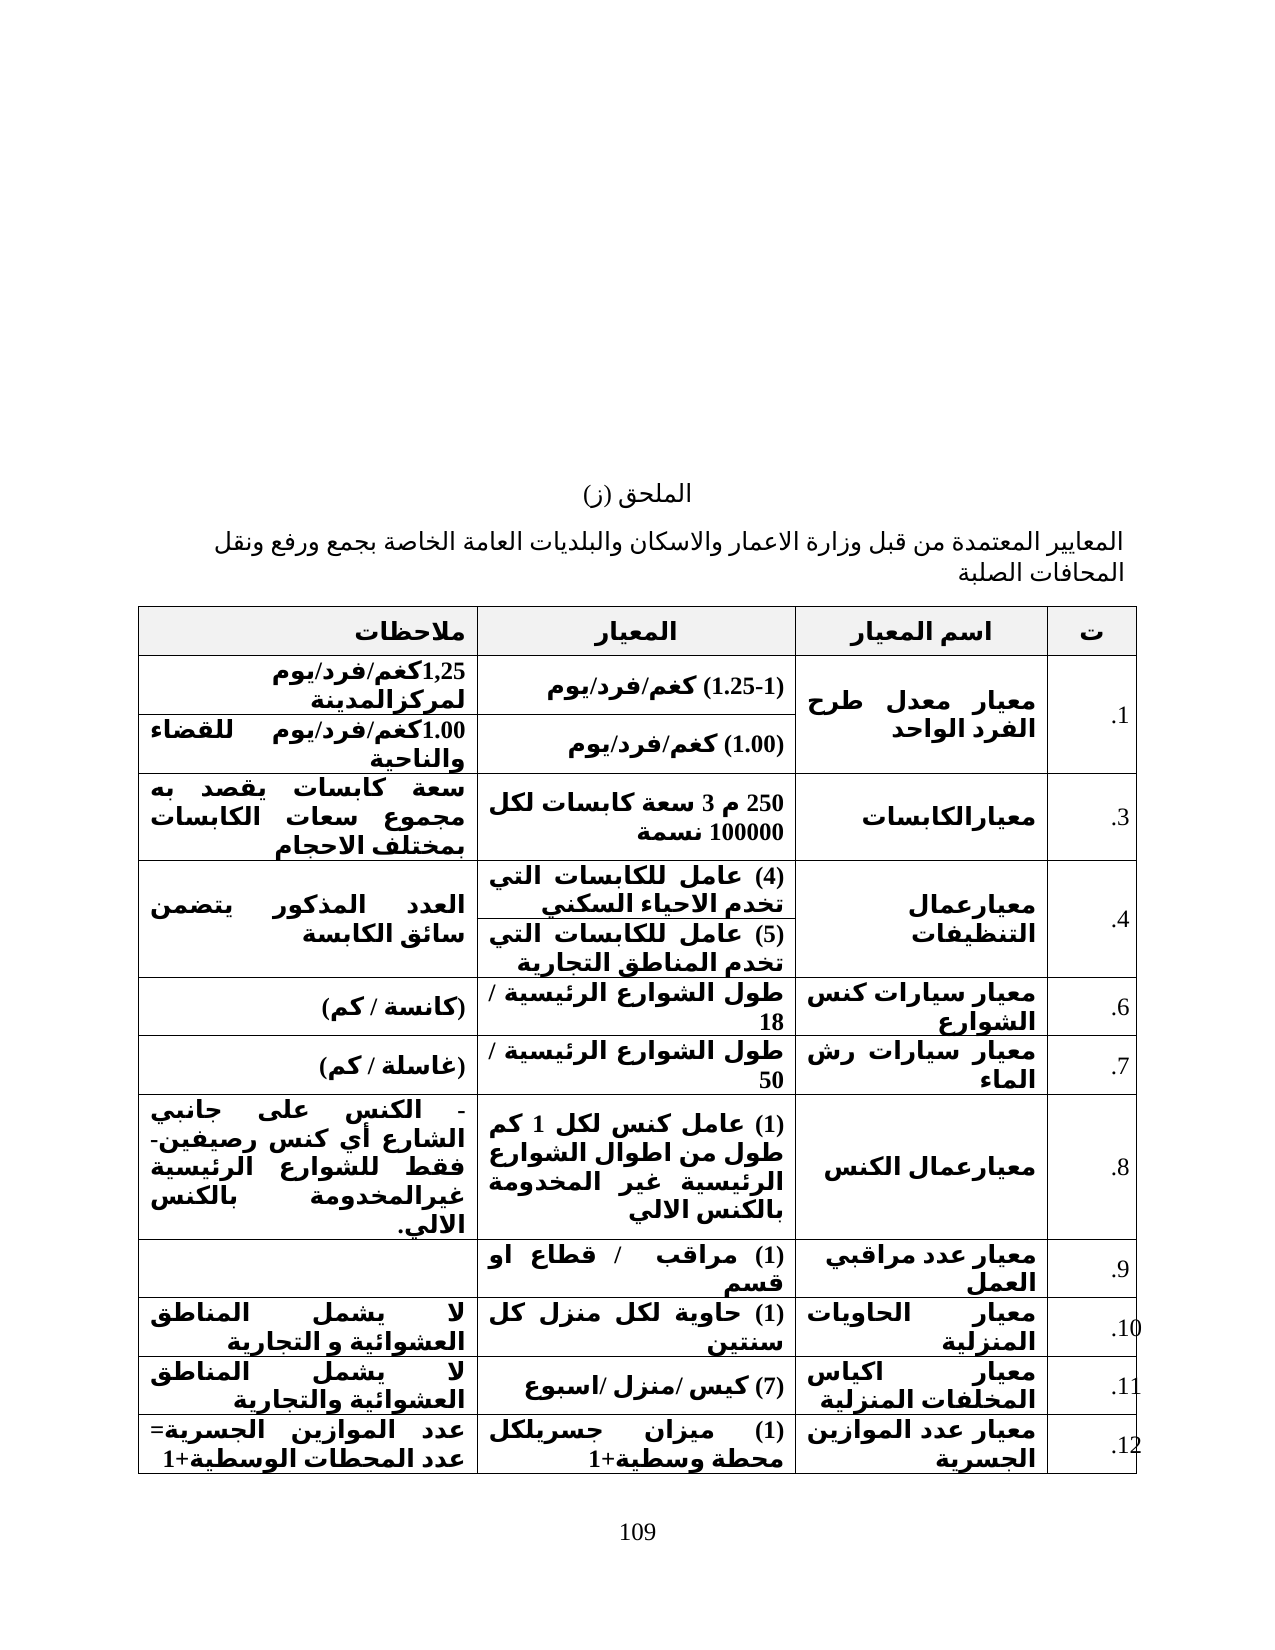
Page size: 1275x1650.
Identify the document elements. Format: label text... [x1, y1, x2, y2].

table_cell (1) ميزان جسريلكل محطة وسطية+1 [478, 1415, 795, 1473]
table_cell (كانسة / كم) [139, 978, 477, 1035]
table_cell [1048, 774, 1136, 860]
table_header ت [1048, 607, 1136, 655]
table_cell العدد المذكور يتضمن سائق الكابسة [139, 861, 477, 977]
table_cell معيار معدل طرح الفرد الواحد [796, 656, 1047, 772]
table_cell [1048, 656, 1136, 772]
table_cell معيارعمال الكنس [796, 1095, 1047, 1239]
table_cell 250 م 3 سعة كابسات لكل 100000 نسمة [478, 774, 795, 860]
table_cell معيار عدد الموازين الجسرية [796, 1415, 1047, 1473]
table_cell (7) كيس /منزل /اسبوع [478, 1357, 795, 1414]
table_cell (1) عامل كنس لكل 1 كم طول من اطوال الشوارع الرئيسية غير المخدومة بالكنس الالي [478, 1095, 795, 1239]
table_header المعيار [478, 607, 795, 655]
table_cell [1048, 1095, 1136, 1239]
text المعايير المعتمدة من قبل وزارة الاعمار والاسكان والبلديات العامة الخاصة بجمع ورفع ونقل المحافات الصلبة [150, 527, 1125, 587]
table_cell (1.25-1) كغم/فرد/يوم [478, 656, 795, 714]
table_cell لا يشمل المناطق العشوائية والتجارية [139, 1357, 477, 1414]
table_cell (1.00) كغم/فرد/يوم [478, 715, 795, 772]
text الملحق (ز) [150, 479, 1125, 508]
table_cell [1048, 861, 1136, 977]
table_cell [1048, 1240, 1136, 1297]
table_cell [1048, 1415, 1136, 1473]
table_cell [1048, 978, 1136, 1035]
table_cell (غاسلة / كم) [139, 1036, 477, 1094]
table_cell معيار اكياس المخلفات المنزلية [796, 1357, 1047, 1414]
table_cell [1048, 1357, 1136, 1414]
table_header اسم المعيار [796, 607, 1047, 655]
table_cell - الكنس على جانبي الشارع أي كنس رصيفين- فقط للشوارع الرئيسية غيرالمخدومة بالكنس الالي. [139, 1095, 477, 1239]
table_cell معيار الحاويات المنزلية [796, 1298, 1047, 1356]
table_cell [1048, 1298, 1136, 1356]
table_cell معيار سيارات رش الماء [796, 1036, 1047, 1094]
table_cell طول الشوارع الرئيسية / 18 [478, 978, 795, 1035]
table_cell 1.00كغم/فرد/يوم للقضاء والناحية [139, 715, 477, 772]
table_cell [1048, 1036, 1136, 1094]
table_cell سعة كابسات يقصد به مجموع سعات الكابسات بمختلف الاحجام [139, 774, 477, 860]
table_header ملاحظات [139, 607, 477, 655]
table_cell طول الشوارع الرئيسية / 50 [478, 1036, 795, 1094]
table_cell لا يشمل المناطق العشوائية و التجارية [139, 1298, 477, 1356]
table_cell (1) مراقب / قطاع او قسم [478, 1240, 795, 1297]
table_cell معيارالكابسات [796, 774, 1047, 860]
table_cell (1) حاوية لكل منزل كل سنتين [478, 1298, 795, 1356]
table_cell 1,25كغم/فرد/يوم لمركزالمدينة [139, 656, 477, 714]
table_cell [139, 1240, 477, 1297]
table_cell معيار سيارات كنس الشوارع [796, 978, 1047, 1035]
table_cell معيارعمال التنظيفات [796, 861, 1047, 977]
table_cell عدد الموازين الجسرية= عدد المحطات الوسطية+1 [139, 1415, 477, 1473]
table_cell معيار عدد مراقبي العمل [796, 1240, 1047, 1297]
table_cell (5) عامل للكابسات التي تخدم المناطق التجارية [478, 919, 795, 977]
table_cell (4) عامل للكابسات التي تخدم الاحياء السكني [478, 861, 795, 918]
